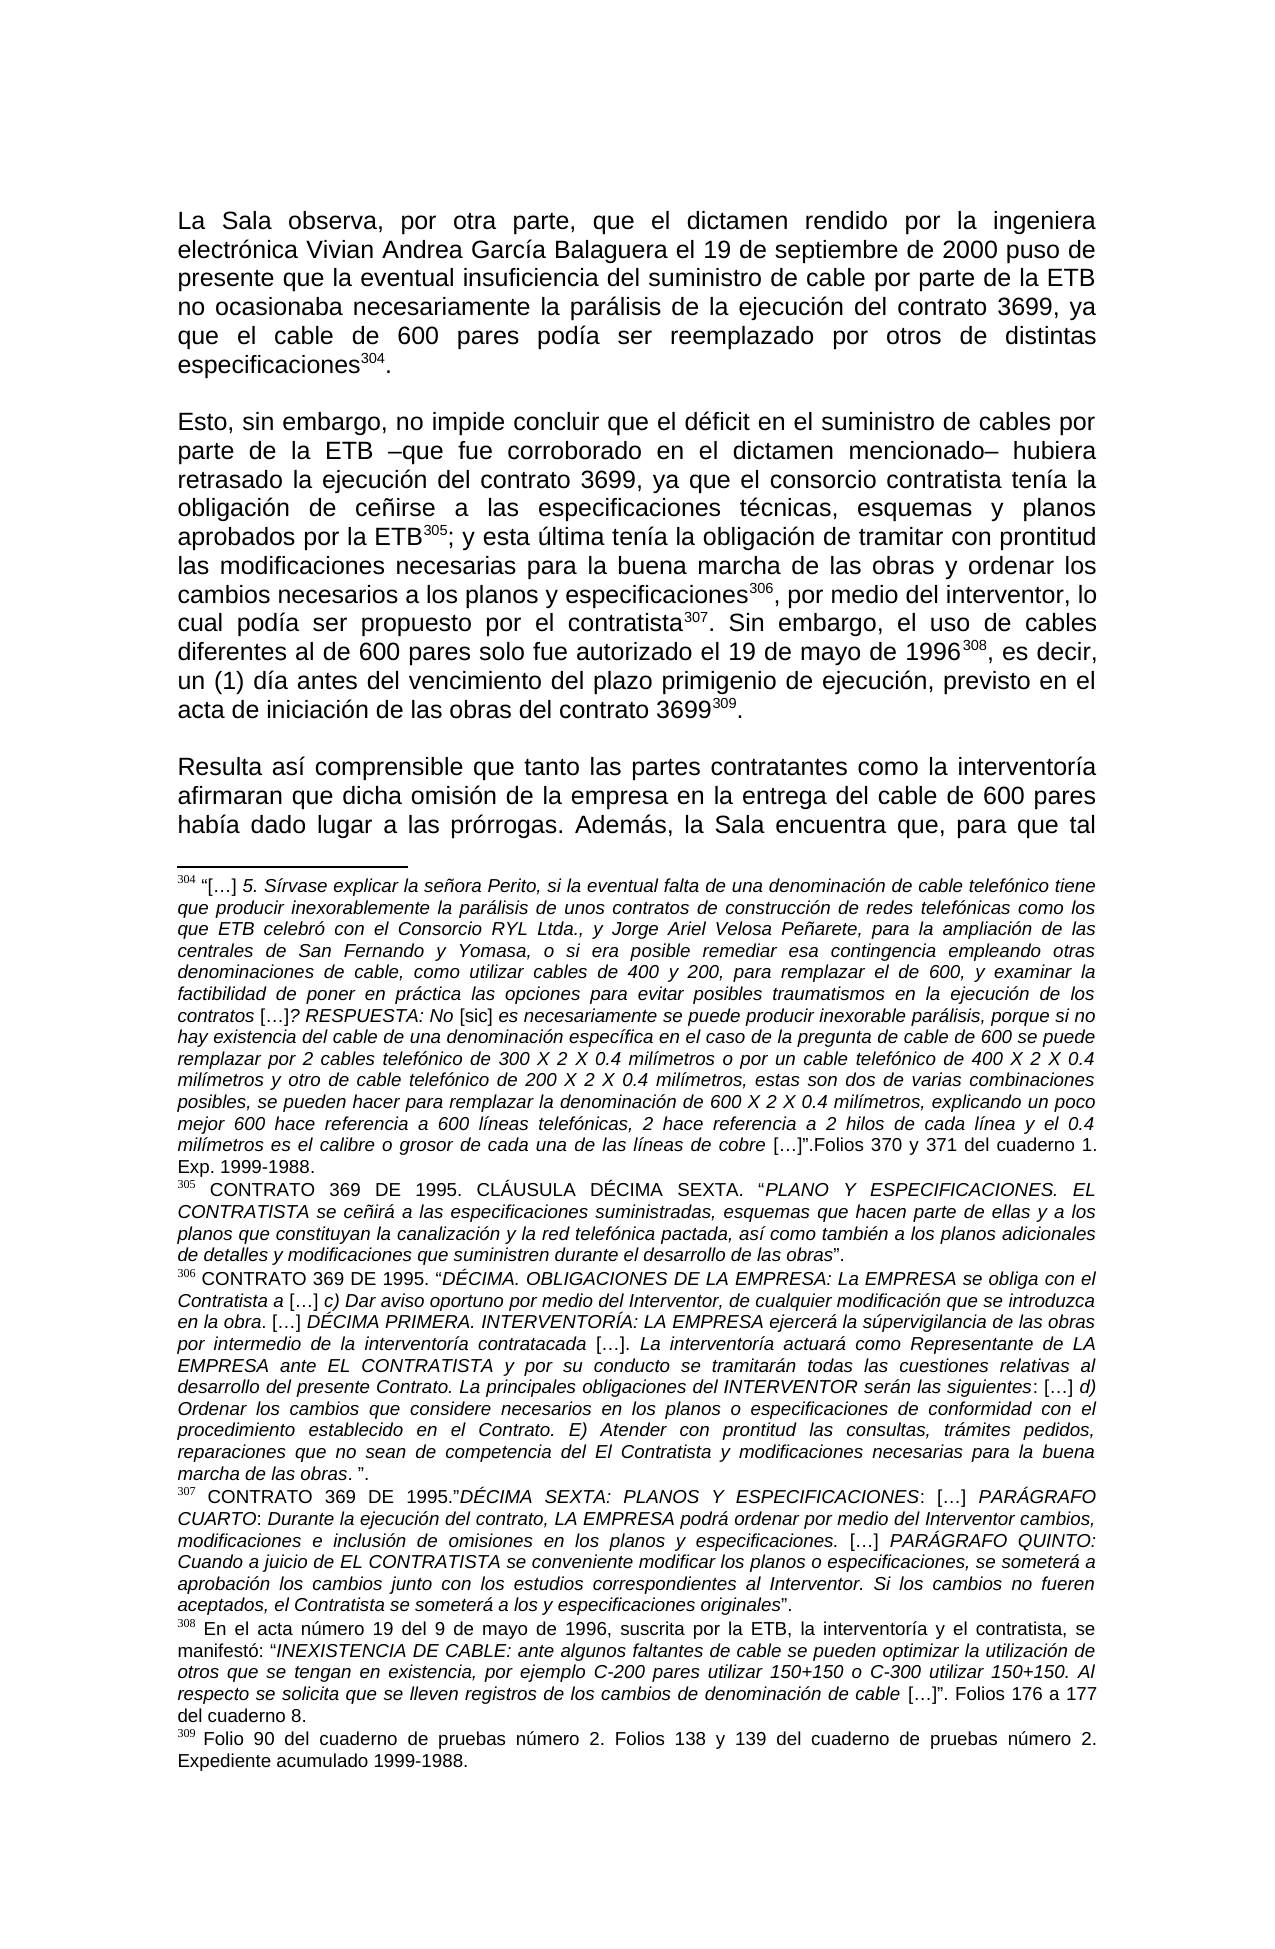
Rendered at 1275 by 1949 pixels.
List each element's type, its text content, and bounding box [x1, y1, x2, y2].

text La Sala observa, por otra parte, que el dictamen rendido por la ingeniera electrónica Vivian Andrea García Balaguera el 19 de septiembre de 2000 puso de presente que la eventual insuficiencia del suministro de cable por parte de la ETB no ocasionaba necesariamente la parálisis de la ejecución del contrato 3699, ya que el cable de 600 pares podía ser reemplazado por otros de distintas especificaciones. [177, 206, 1098, 378]
text Esto, sin embargo, no impide concluir que el déficit en el suministro de cables por parte de la ETB –que fue corroborado en el dictamen mencionado– hubiera retrasado la ejecución del contrato 3699, ya que el consorcio contratista tenía la obligación de ceñirse a las especificaciones técnicas, esquemas y planos aprobados por la ETB; y esta última tenía la obligación de tramitar con prontitud las modificaciones necesarias para la buena marcha de las obras y ordenar los cambios necesarios a los planos y especificaciones, por medio del interventor, lo cual podía ser propuesto por el contratista. Sin embargo, el uso de cables diferentes al de 600 pares solo fue autorizado el 19 de mayo de 1996, es decir, un (1) día antes del vencimiento del plazo primigenio de ejecución, previsto en el acta de iniciación de las obras del contrato 3699. [177, 407, 1098, 723]
text Resulta así comprensible que tanto las partes contratantes como la interventoría afirmaran que dicha omisión de la empresa en la entrega del cable de 600 pares había dado lugar a las prórrogas. Además, la Sala encuentra que, para que tal déficit pudiera generar una mayor permanencia, no resulta necesario que tenga la virtualidad necesaria para paralizar la ejecución del contrato, sino que basta con que lleve a una ralentización del ritmo de ejecución. [177, 752, 1098, 838]
